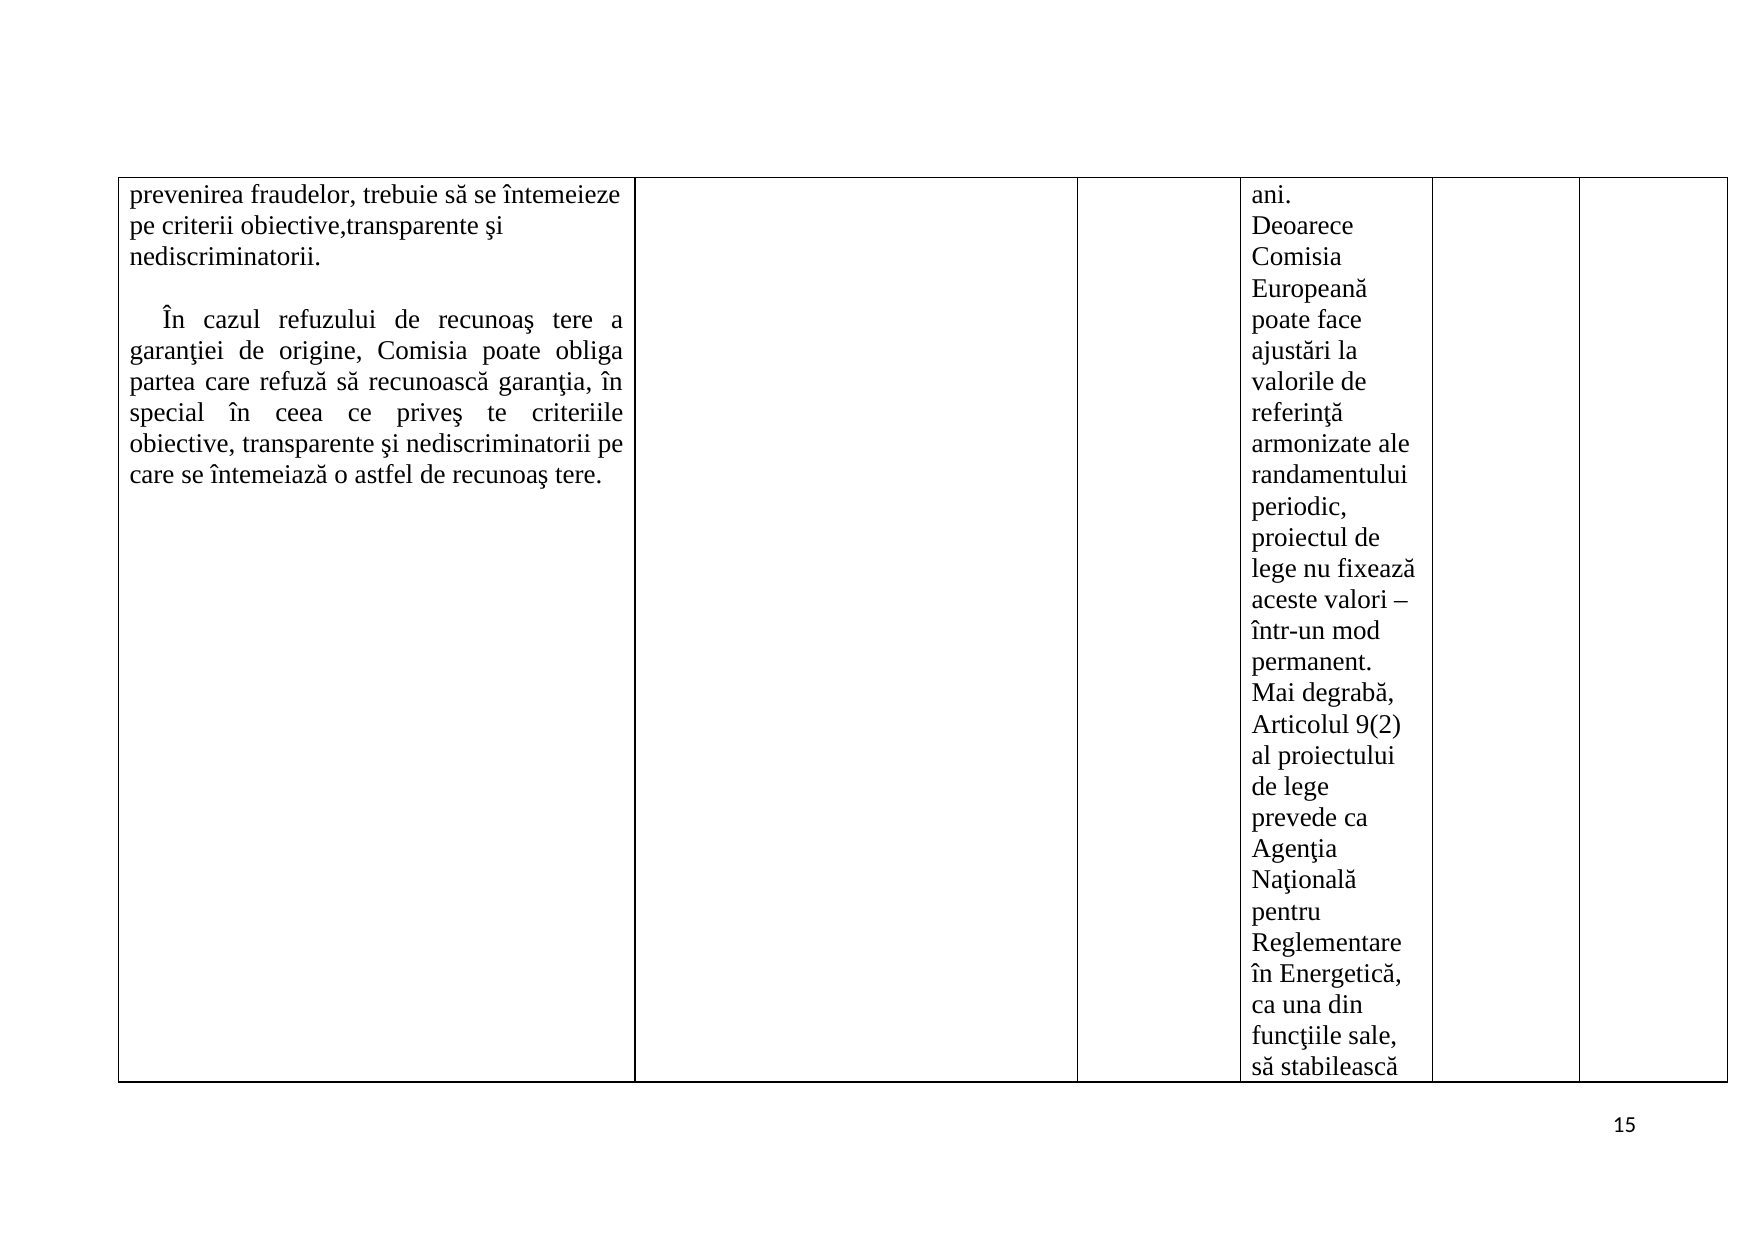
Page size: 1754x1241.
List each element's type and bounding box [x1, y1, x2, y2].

table_cell [1433, 178, 1579, 1081]
table_cell [1078, 178, 1240, 1081]
table_cell [636, 178, 1077, 1081]
table_cell [1241, 178, 1432, 1081]
table_cell [1580, 178, 1727, 1081]
table_cell [119, 178, 634, 1081]
